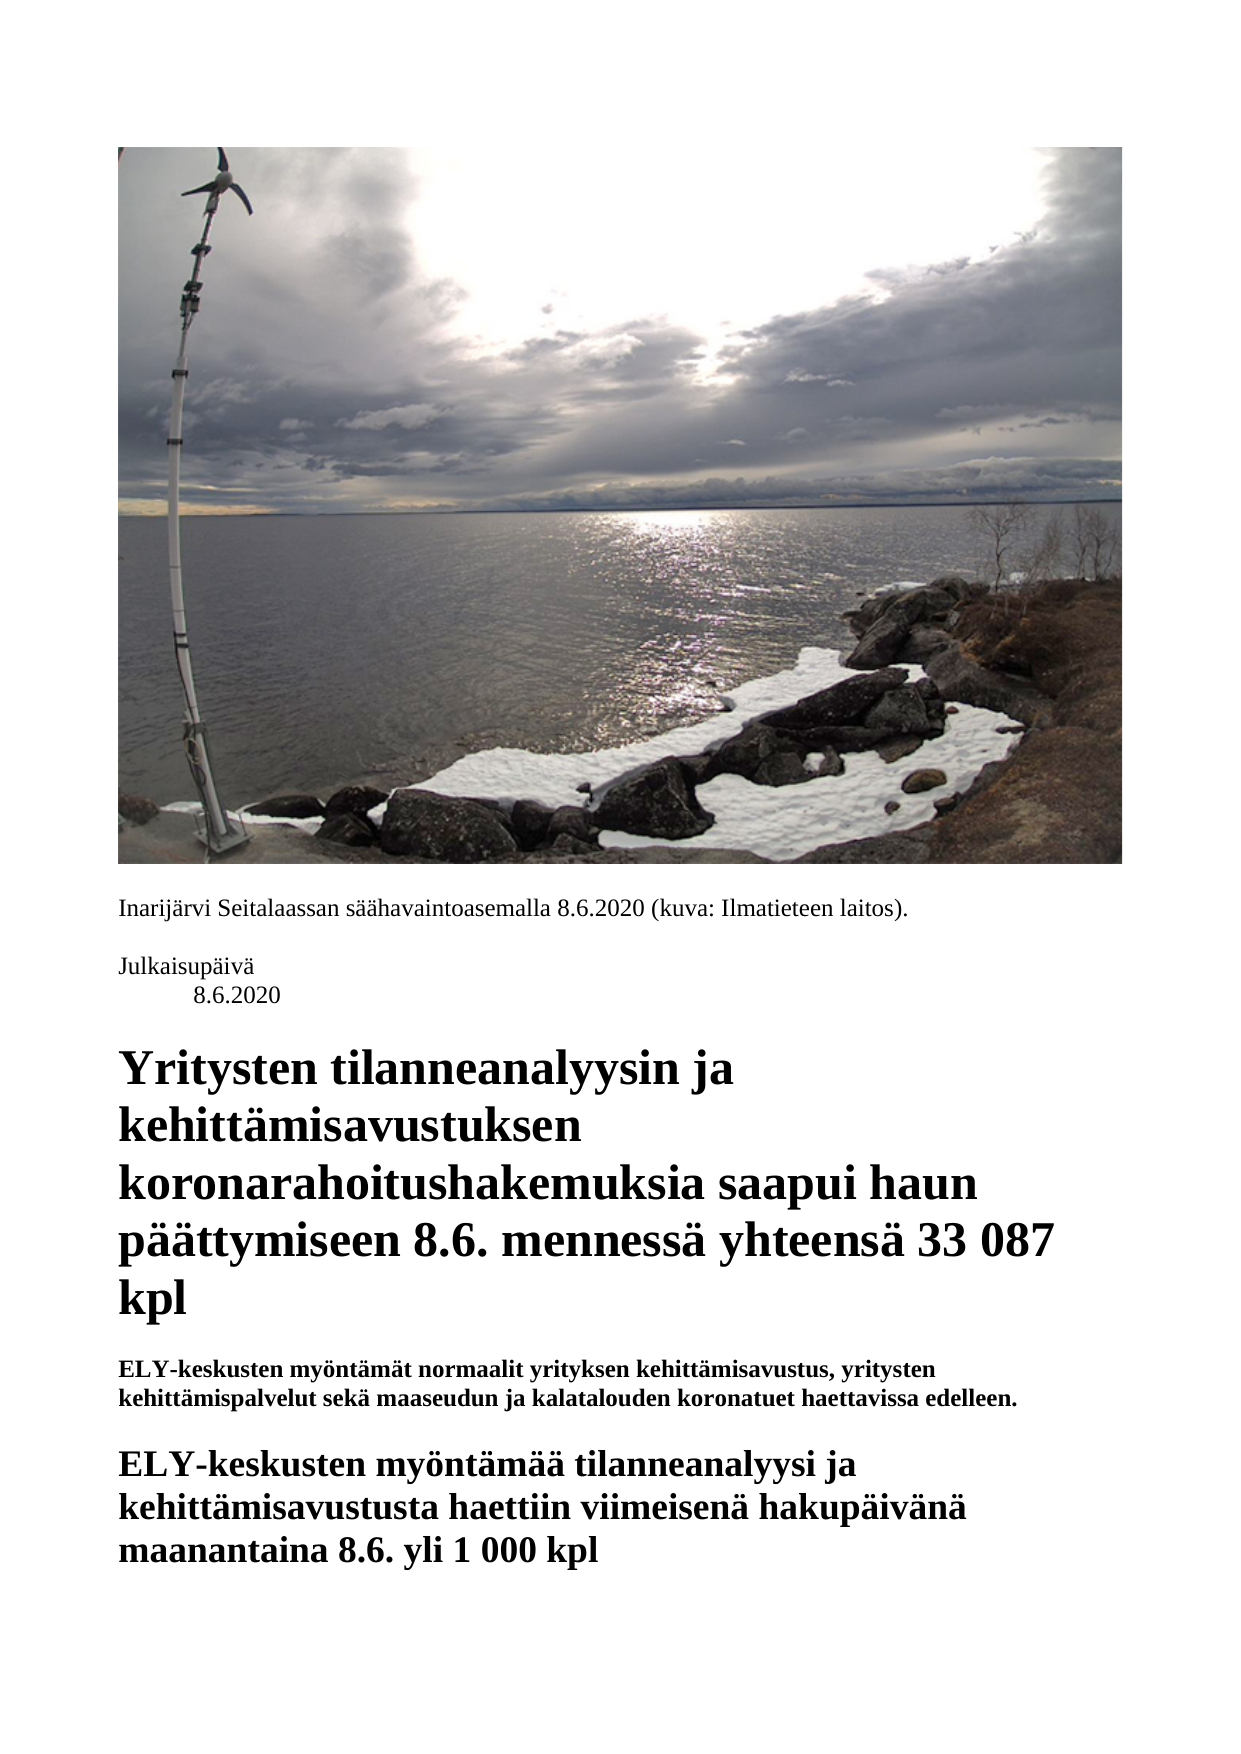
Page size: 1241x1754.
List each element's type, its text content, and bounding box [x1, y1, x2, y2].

text ELY-keskusten myöntämää tilanneanalyysi ja kehittämisavustusta haettiin viimeisenä hakupäivänä maanantaina 8.6. yli 1 000 kpl [118, 1441, 1122, 1570]
text Inarijärvi Seitalaassan säähavaintoasemalla 8.6.2020 (kuva: Ilmatieteen laitos). [118, 893, 1122, 922]
text ELY-keskusten myöntämät normaalit yrityksen kehittämisavustus, yritysten kehittämispalvelut sekä maaseudun ja kalatalouden koronatuet haettavissa edelleen. [118, 1354, 1122, 1412]
text Yritysten tilanneanalyysin ja kehittämisavustuksen koronarahoitushakemuksia saapui haun päättymiseen 8.6. mennessä yhteensä 33 087 kpl [118, 1038, 1122, 1325]
text 8.6.2020 [193, 980, 1122, 1008]
picture [118, 147, 1123, 864]
text Julkaisupäivä [118, 951, 1122, 980]
